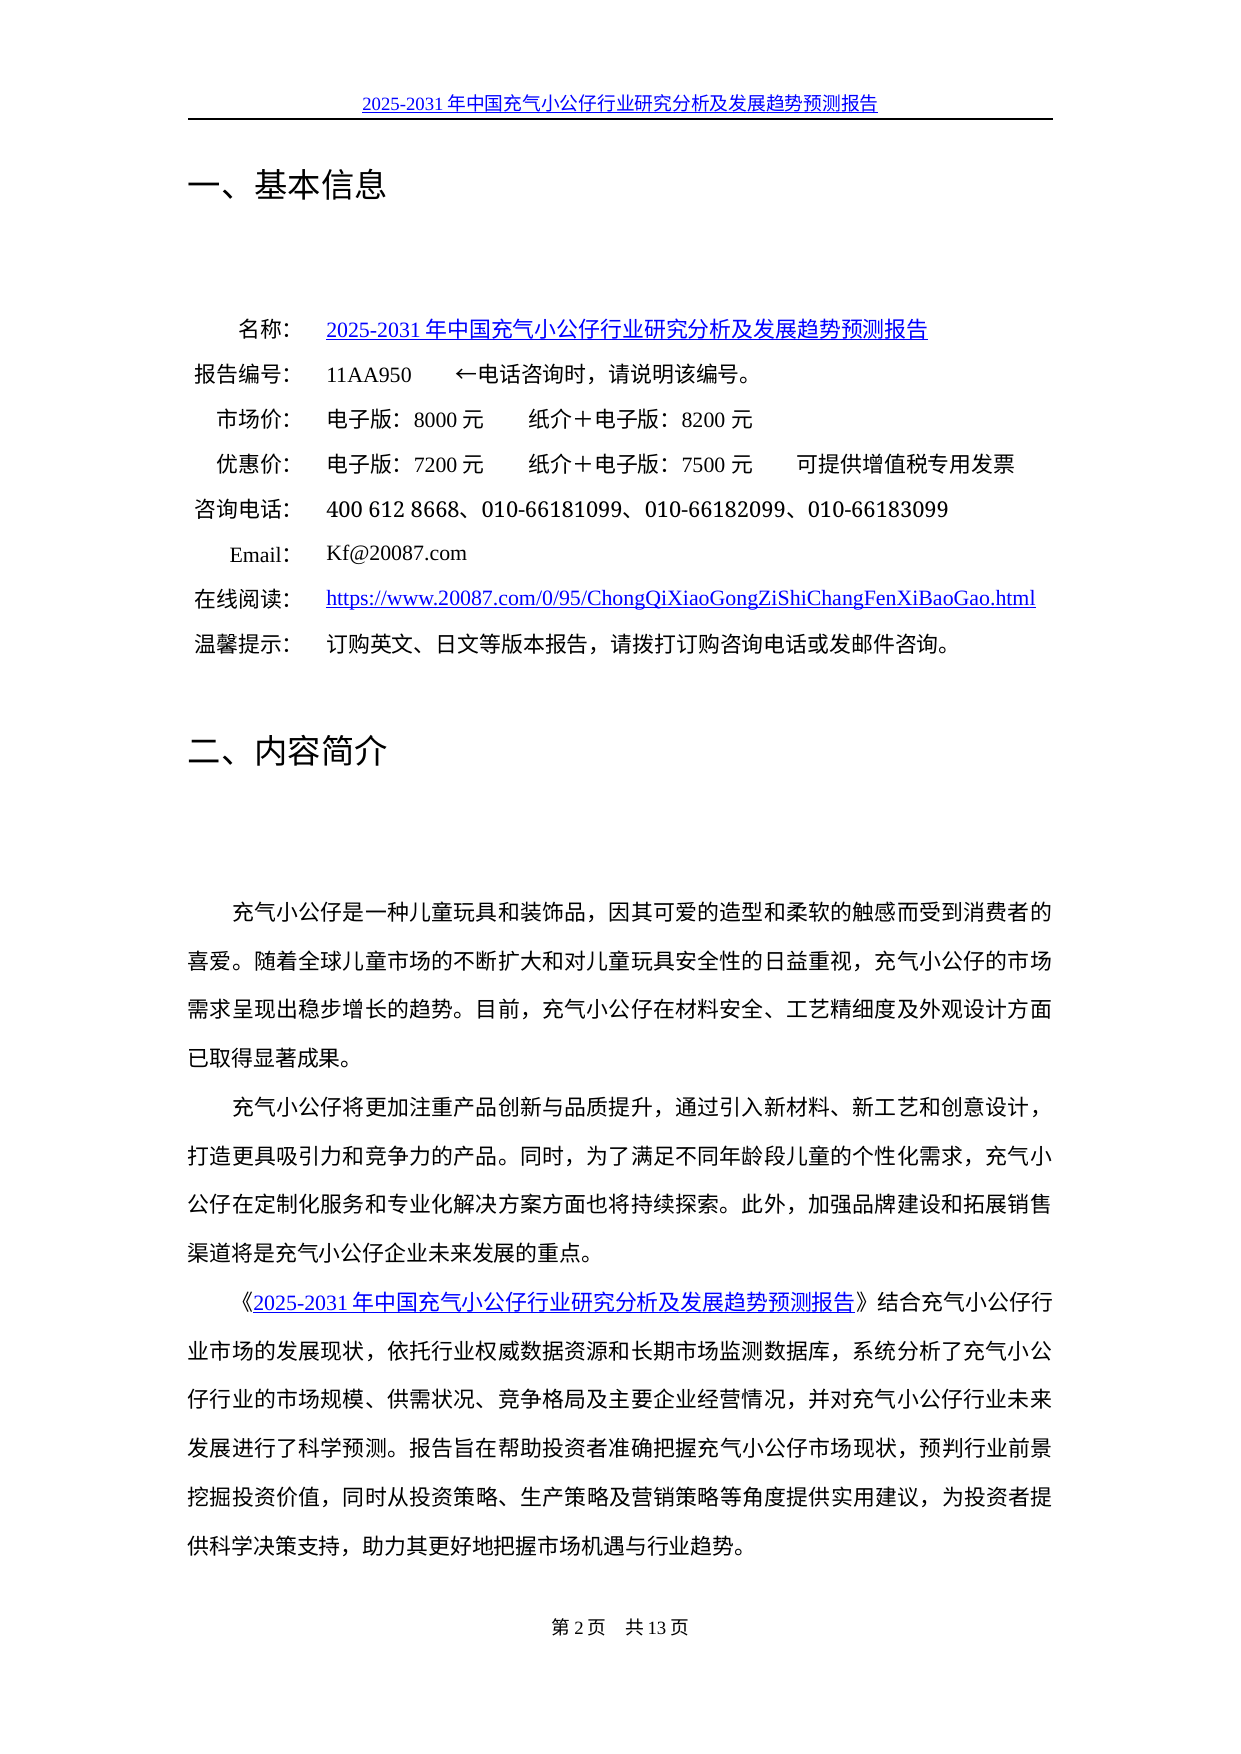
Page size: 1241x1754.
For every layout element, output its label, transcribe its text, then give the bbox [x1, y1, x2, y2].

table_cell 咨询电话： [167, 492, 315, 537]
table_header 2025-2031年中国充气小公仔行业研究分析及发展趋势预测报告 [315, 312, 1073, 357]
table_header 名称： [167, 312, 315, 357]
table_cell 温馨提示： [167, 627, 315, 672]
table_cell 电子版：8000 元 纸介＋电子版：8200 元 [315, 402, 1073, 447]
table_cell 市场价： [167, 402, 315, 447]
table_cell Kf@20087.com [315, 537, 1073, 582]
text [187, 894, 1053, 1561]
table_cell 报告编号： [167, 357, 315, 402]
table_cell 订购英文、日文等版本报告，请拨打订购咨询电话或发邮件咨询。 [315, 627, 1073, 672]
table_cell [315, 582, 1073, 627]
table_cell 11AA950 ←电话咨询时，请说明该编号。 [315, 357, 1073, 402]
table_cell 优惠价： [167, 447, 315, 492]
title 二、内容简介 [187, 717, 1053, 782]
title 一、基本信息 [187, 150, 1053, 215]
table_cell Email： [167, 537, 315, 582]
table_cell 400 612 8668、010-66181099、010-66182099、010-66183099 [315, 492, 1073, 537]
table_cell 电子版：7200 元 纸介＋电子版：7500 元 可提供增值税专用发票 [315, 447, 1073, 492]
table_cell 在线阅读： [167, 582, 315, 627]
